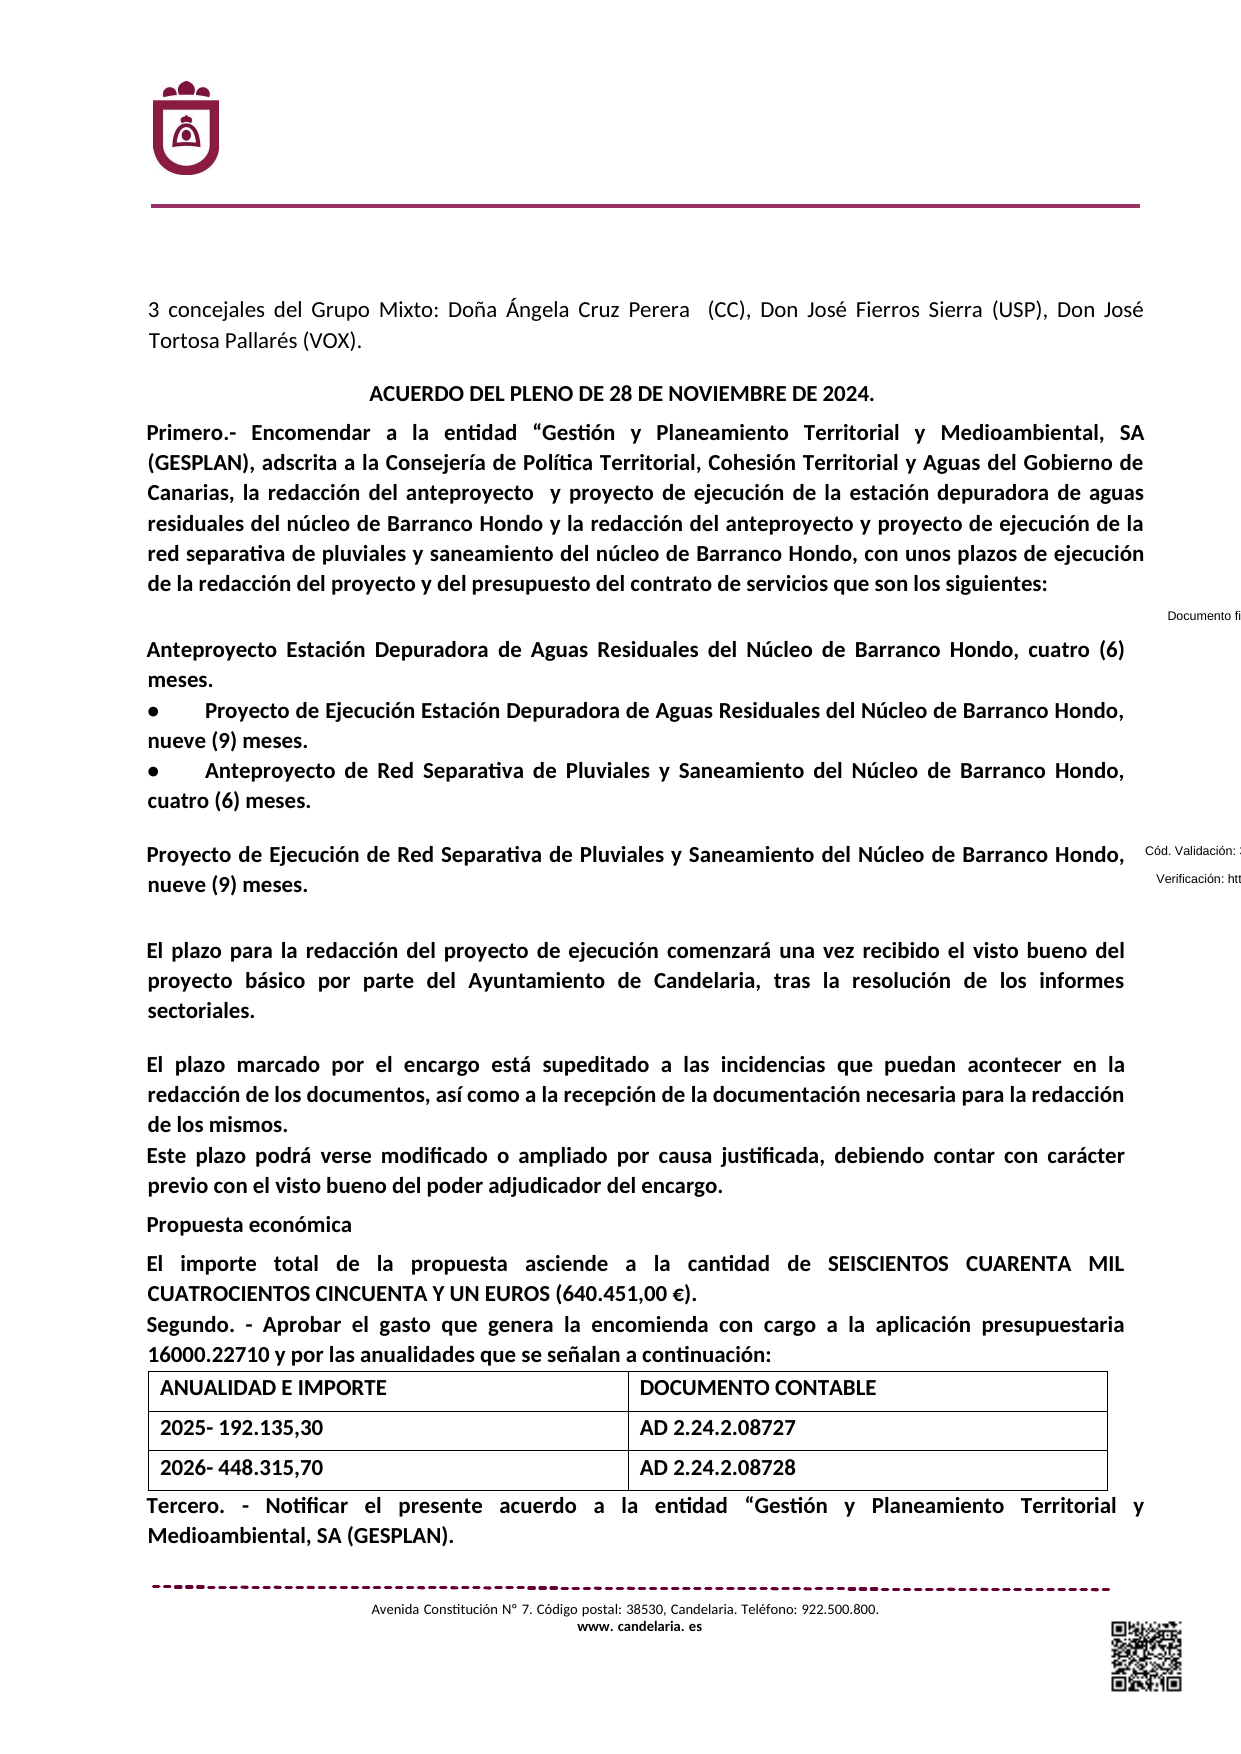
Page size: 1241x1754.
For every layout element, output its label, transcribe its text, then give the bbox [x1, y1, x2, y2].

table_cell AD 2.24.2.08728 [629, 1451, 1107, 1490]
list Proyecto de Ejecución Estación Depuradora de Aguas Residuales del Núcleo de Barranco Hondo, nueve (9) meses. [147, 696, 1146, 754]
text Anteproyecto Estación Depuradora de Aguas Residuales del Núcleo de Barranco Hondo, cuatro (6) meses. [146, 635, 1146, 693]
text Este plazo podrá verse modificado o ampliado por causa justificada, debiendo contar con carácter previo con el visto bueno del poder adjudicador del encargo. [146, 1141, 1146, 1199]
text Primero.- Encomendar a la entidad “Gestión y Planeamiento Territorial y Medioambiental, SA (GESPLAN), adscrita a la Consejería de Política Territorial, Cohesión Territorial y Aguas del Gobierno de Canarias, la redacción del anteproyecto y proyecto de ejecución de la estación depuradora de aguas residuales del núcleo de Barranco Hondo y la redacción del anteproyecto y proyecto de ejecución de la red separativa de pluviales y saneamiento del núcleo de Barranco Hondo, con unos plazos de ejecución de la redacción del proyecto y del presupuesto del contrato de servicios que son los siguientes: [146, 418, 1146, 597]
text El plazo para la redacción del proyecto de ejecución comenzará una vez recibido el visto bueno del proyecto básico por parte del Ayuntamiento de Candelaria, tras la resolución de los informes sectoriales. [146, 936, 1146, 1024]
table_cell 2026- 448.315,70 [149, 1451, 628, 1490]
text El plazo marcado por el encargo está supeditado a las incidencias que puedan acontecer en la redacción de los documentos, así como a la recepción de la documentación necesaria para la redacción de los mismos. [146, 1050, 1146, 1138]
text Segundo. - Aprobar el gasto que genera la encomienda con cargo a la aplicación presupuestaria 16000.22710 y por las anualidades que se señalan a continuación: [146, 1310, 1146, 1368]
text El importe total de la propuesta asciende a la cantidad de SEISCIENTOS CUARENTA MIL CUATROCIENTOS CINCUENTA Y UN EUROS (640.451,00 €). [146, 1249, 1146, 1307]
list Anteproyecto de Red Separativa de Pluviales y Saneamiento del Núcleo de Barranco Hondo, cuatro (6) meses. [147, 756, 1146, 815]
text Propuesta económica [146, 1211, 1146, 1238]
text Proyecto de Ejecución de Red Separativa de Pluviales y Saneamiento del Núcleo de Barranco Hondo, nueve (9) meses. [146, 840, 1146, 898]
table_cell AD 2.24.2.08727 [629, 1412, 1107, 1450]
text 3 concejales del Grupo Mixto: Doña Ángela Cruz Perera (CC), Don José Fierros Sierra (USP), Don José Tortosa Pallarés (VOX). [148, 296, 1146, 354]
text Tercero. - Notificar el presente acuerdo a la entidad “Gestión y Planeamiento Territorial y Medioambiental, SA (GESPLAN). [146, 1491, 1146, 1550]
picture [153, 81, 219, 175]
text ACUERDO DEL PLENO DE 28 DE NOVIEMBRE DE 2024. [369, 379, 1146, 407]
table_header DOCUMENTO CONTABLE [629, 1372, 1107, 1411]
table_header ANUALIDAD E IMPORTE [149, 1372, 628, 1411]
picture [1110, 1620, 1184, 1694]
table_cell 2025- 192.135,30 [149, 1412, 628, 1450]
